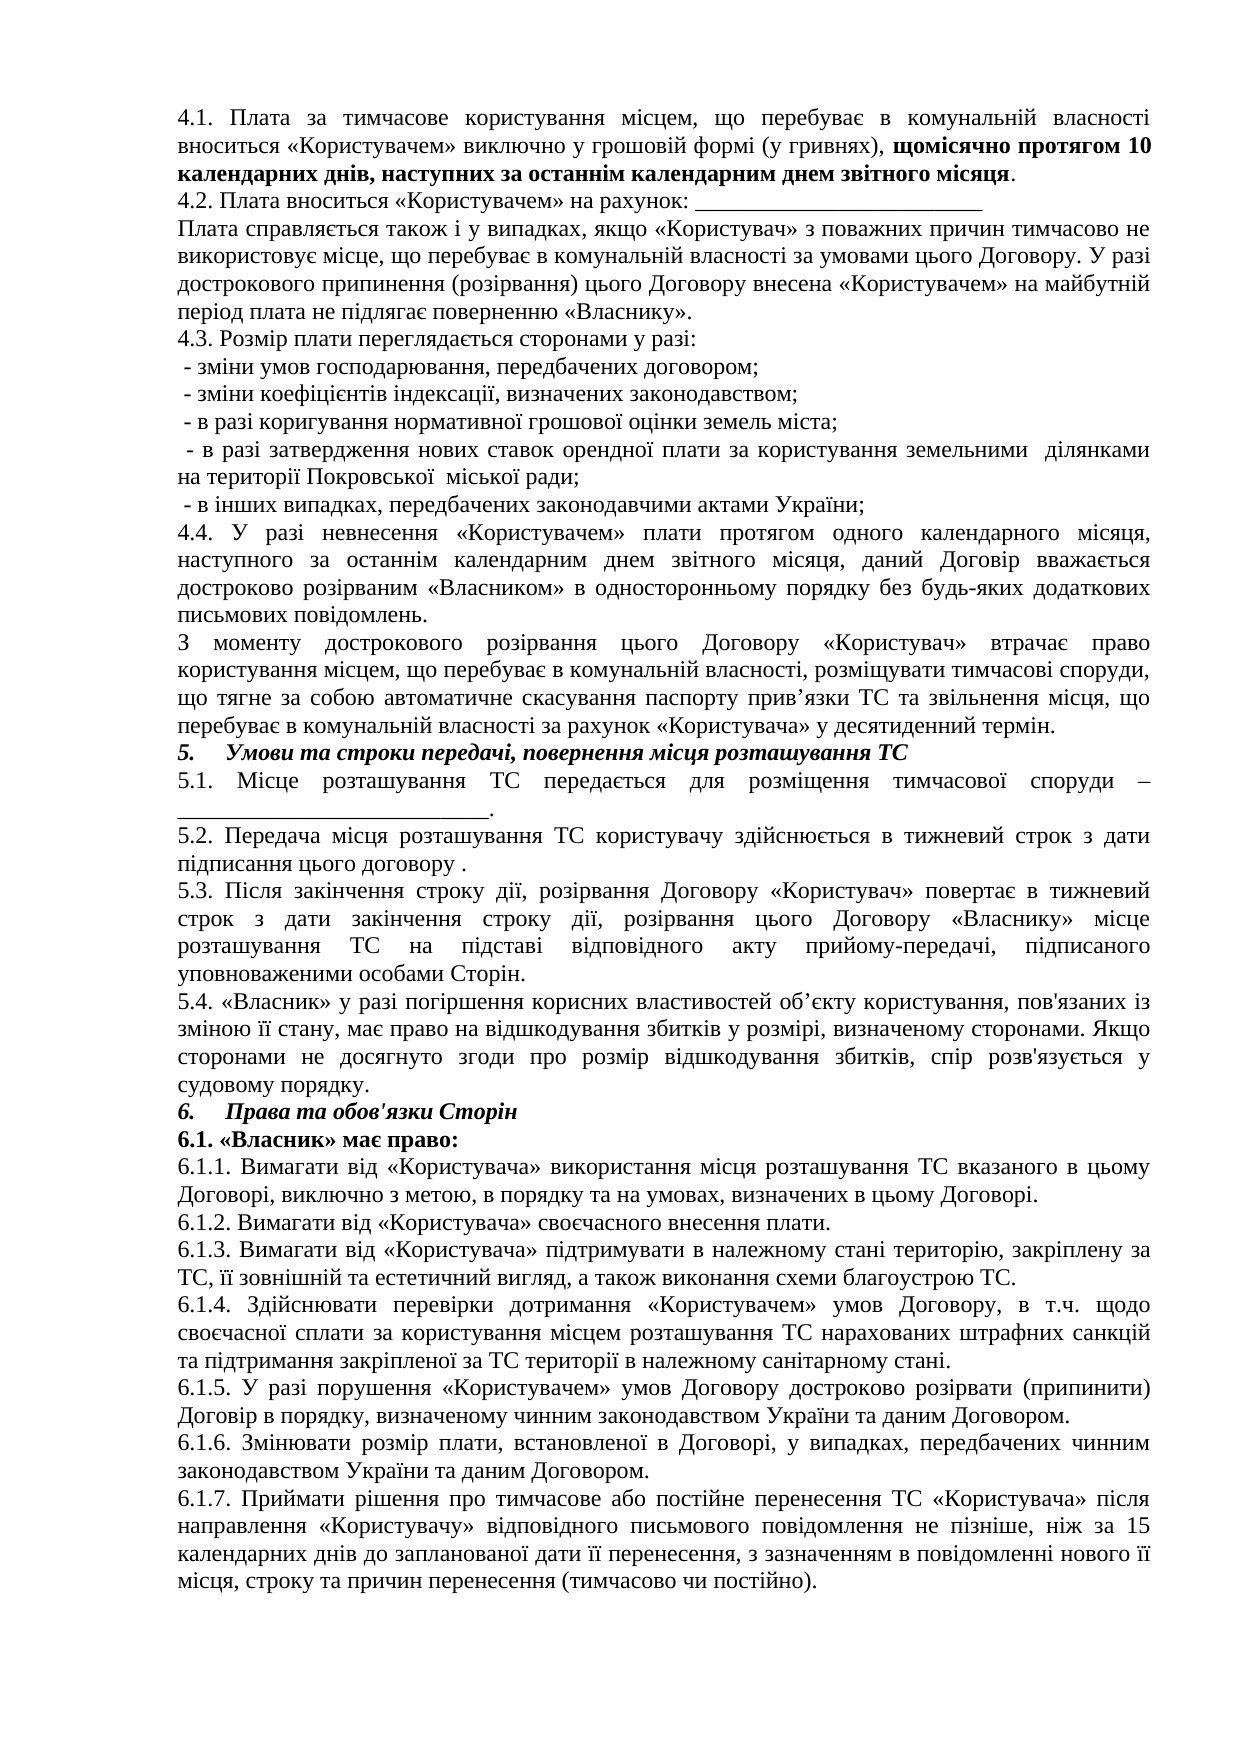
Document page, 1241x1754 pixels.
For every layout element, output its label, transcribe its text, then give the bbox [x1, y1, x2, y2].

text 4.2. Плата вноситься «Користувачем» на рахунок: ________________________ [177, 186, 1152, 214]
text 6.1.1. Вимагати від «Користувача» використання місця розташування ТС вказаного в цьому Договорі, виключно з метою, в порядку та на умовах, визначених в цьому Договорі. [177, 1152, 1152, 1208]
text 6.1.2. Вимагати від «Користувача» своєчасного внесення плати. [177, 1208, 1152, 1235]
text 6.1.5. У разі порушення «Користувачем» умов Договору достроково розірвати (припинити) Договір в порядку, визначеному чинним законодавством України та даним Договором. [177, 1373, 1152, 1428]
text 4.1. Плата за тимчасове користування місцем, що перебуває в комунальній власності вноситься «Користувачем» виключно у грошовій формі (у гривнях), щомісячно протягом 10 календарних днів, наступних за останнім календарним днем звітного місяця. [177, 103, 1152, 186]
text - зміни умов господарювання, передбачених договором; [177, 352, 1152, 379]
text 5.2. Передача місця розташування ТС користувачу здійснюється в тижневий строк з дати підписання цього договору . [177, 821, 1152, 876]
text 5.1. Місце розташування ТС передається для розміщення тимчасової споруди – __________________________. [177, 766, 1152, 821]
text - в разі коригування нормативної грошової оцінки земель міста; [177, 407, 1152, 435]
text З моменту дострокового розірвання цього Договору «Користувач» втрачає право користування місцем, що перебуває в комунальній власності, розміщувати тимчасові споруди, що тягне за собою автоматичне скасування паспорту прив’язки ТС та звільнення місця, що перебуває в комунальній власності за рахунок «Користувача» у десятиденний термін. [177, 628, 1152, 738]
text 5.3. Після закінчення строку дії, розірвання Договору «Користувач» повертає в тижневий строк з дати закінчення строку дії, розірвання цього Договору «Власнику» місце розташування ТС на підставі відповідного акту прийому-передачі, підписаного уповноваженими особами Сторін. [177, 876, 1152, 987]
text 6.1.7. Приймати рішення про тимчасове або постійне перенесення ТС «Користувача» після направлення «Користувачу» відповідного письмового повідомлення не пізніше, ніж за 15 календарних днів до запланованої дати її перенесення, з зазначенням в повідомленні нового її місця, строку та причин перенесення (тимчасово чи постійно). [177, 1484, 1152, 1594]
text - в інших випадках, передбачених законодавчими актами України; [177, 490, 1152, 517]
text 4.3. Розмір плати переглядається сторонами у разі: [177, 324, 1152, 352]
text Плата справляється також і у випадках, якщо «Користувач» з поважних причин тимчасово не використовує місце, що перебуває в комунальній власності за умовами цього Договору. У разі дострокового припинення (розірвання) цього Договору внесена «Користувачем» на майбутній період плата не підлягає поверненню «Власнику». [177, 214, 1152, 324]
text 5. Умови та строки передачі, повернення місця розташування ТС [177, 738, 1152, 766]
text 6.1. «Власник» має право: [177, 1125, 1152, 1152]
text 6. Права та обов'язки Сторін [177, 1097, 1152, 1125]
text - зміни коефіцієнтів індексації, визначених законодавством; [177, 379, 1152, 407]
text 6.1.6. Змінювати розмір плати, встановленої в Договорі, у випадках, передбачених чинним законодавством України та даним Договором. [177, 1428, 1152, 1484]
text 6.1.3. Вимагати від «Користувача» підтримувати в належному стані територію, закріплену за ТС, її зовнішній та естетичний вигляд, а також виконання схеми благоустрою ТС. [177, 1235, 1152, 1290]
text 5.4. «Власник» у разі погіршення корисних властивостей об’єкту користування, пов'язаних із зміною її стану, має право на відшкодування збитків у розмірі, визначеному сторонами. Якщо сторонами не досягнуто згоди про розмір відшкодування збитків, спір розв'язується у судовому порядку. [177, 987, 1152, 1097]
text - в разі затвердження нових ставок орендної плати за користування земельними ділянками на території Покровської міської ради; [177, 435, 1152, 490]
text 4.4. У разі невнесення «Користувачем» плати протягом одного календарного місяця, наступного за останнім календарним днем звітного місяця, даний Договір вважається достроково розірваним «Власником» в односторонньому порядку без будь-яких додаткових письмових повідомлень. [177, 517, 1152, 628]
text 6.1.4. Здійснювати перевірки дотримання «Користувачем» умов Договору, в т.ч. щодо своєчасної сплати за користування місцем розташування ТС нарахованих штрафних санкцій та підтримання закріпленої за ТС території в належному санітарному стані. [177, 1290, 1152, 1373]
